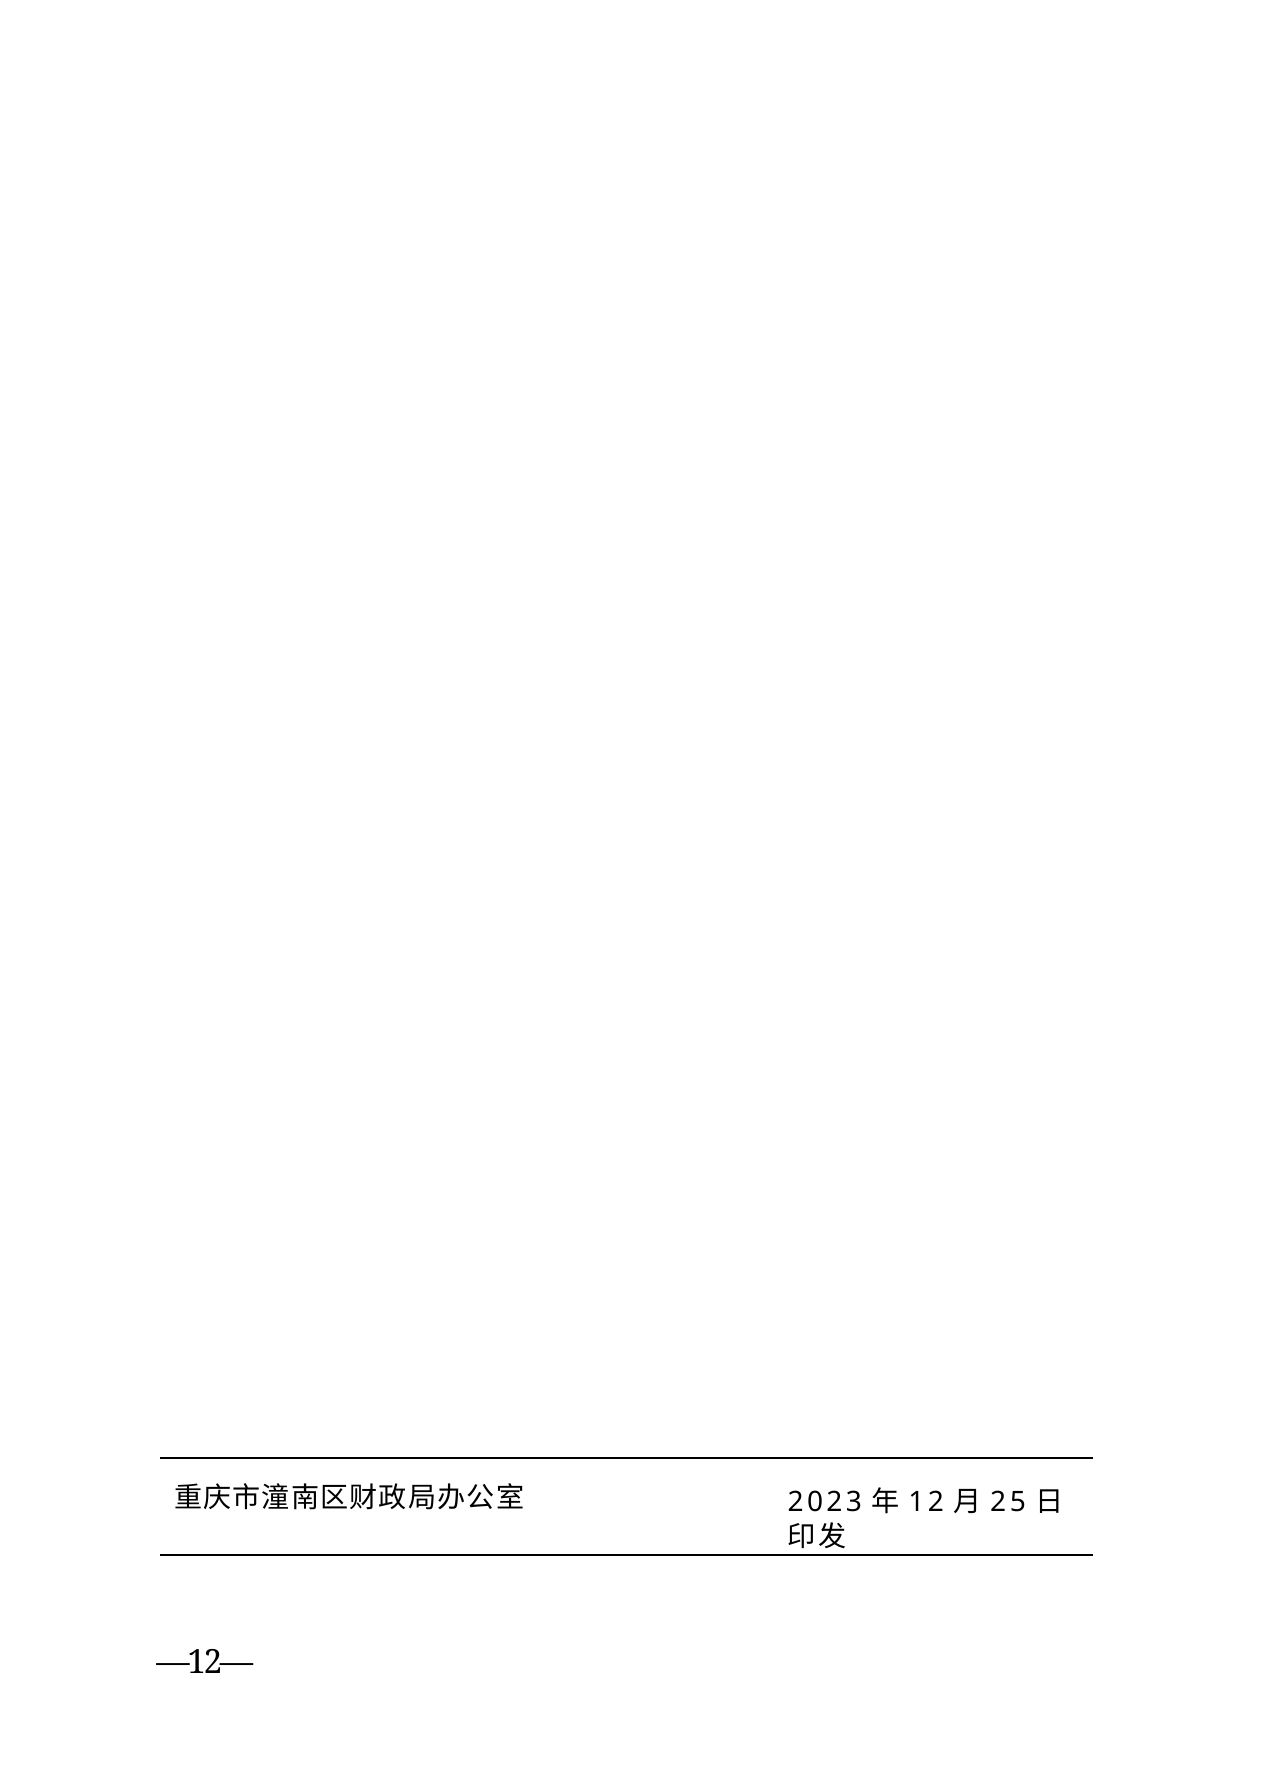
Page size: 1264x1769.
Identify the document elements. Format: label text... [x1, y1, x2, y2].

table_header 重庆市潼南区财政局办公室 [160, 1459, 651, 1554]
table_header 2023年12月25日印发 [651, 1459, 1093, 1554]
